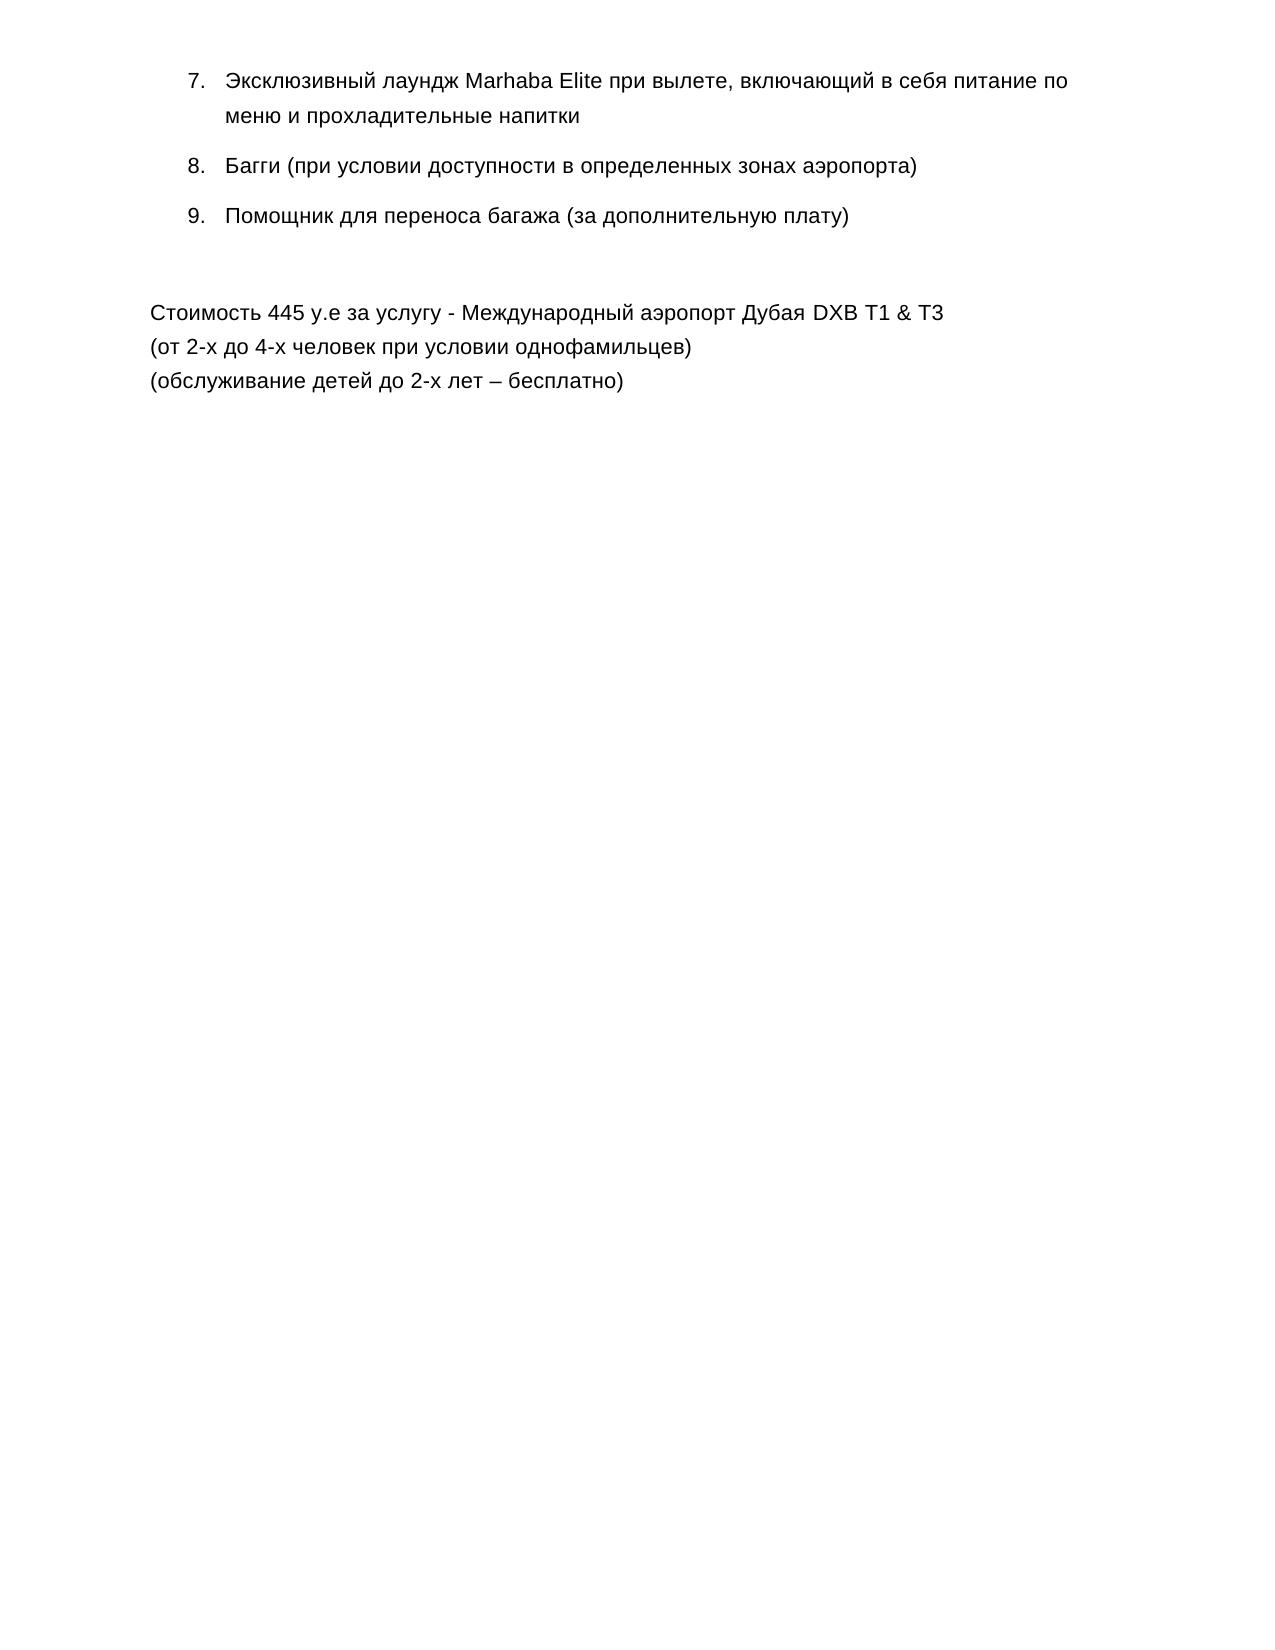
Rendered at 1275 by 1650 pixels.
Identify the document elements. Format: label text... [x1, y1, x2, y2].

list Помощник для переноса багажа (за дополнительную плату) [187, 193, 1125, 228]
text Стоимость 445 у.е за услугу - Международный аэропорт Дубая DXB T1 & T3 (от 2-х до 4-х человек при условии однофамильцев) (обслуживание детей до 2-х лет – бесплатно) [150, 290, 1125, 393]
list Багги (при условии доступности в определенных зонах аэропорта) [187, 143, 1125, 178]
list Эксклюзивный лаундж Marhaba Elite при вылете, включающий в себя питание по меню и прохладительные напитки [187, 59, 1125, 128]
